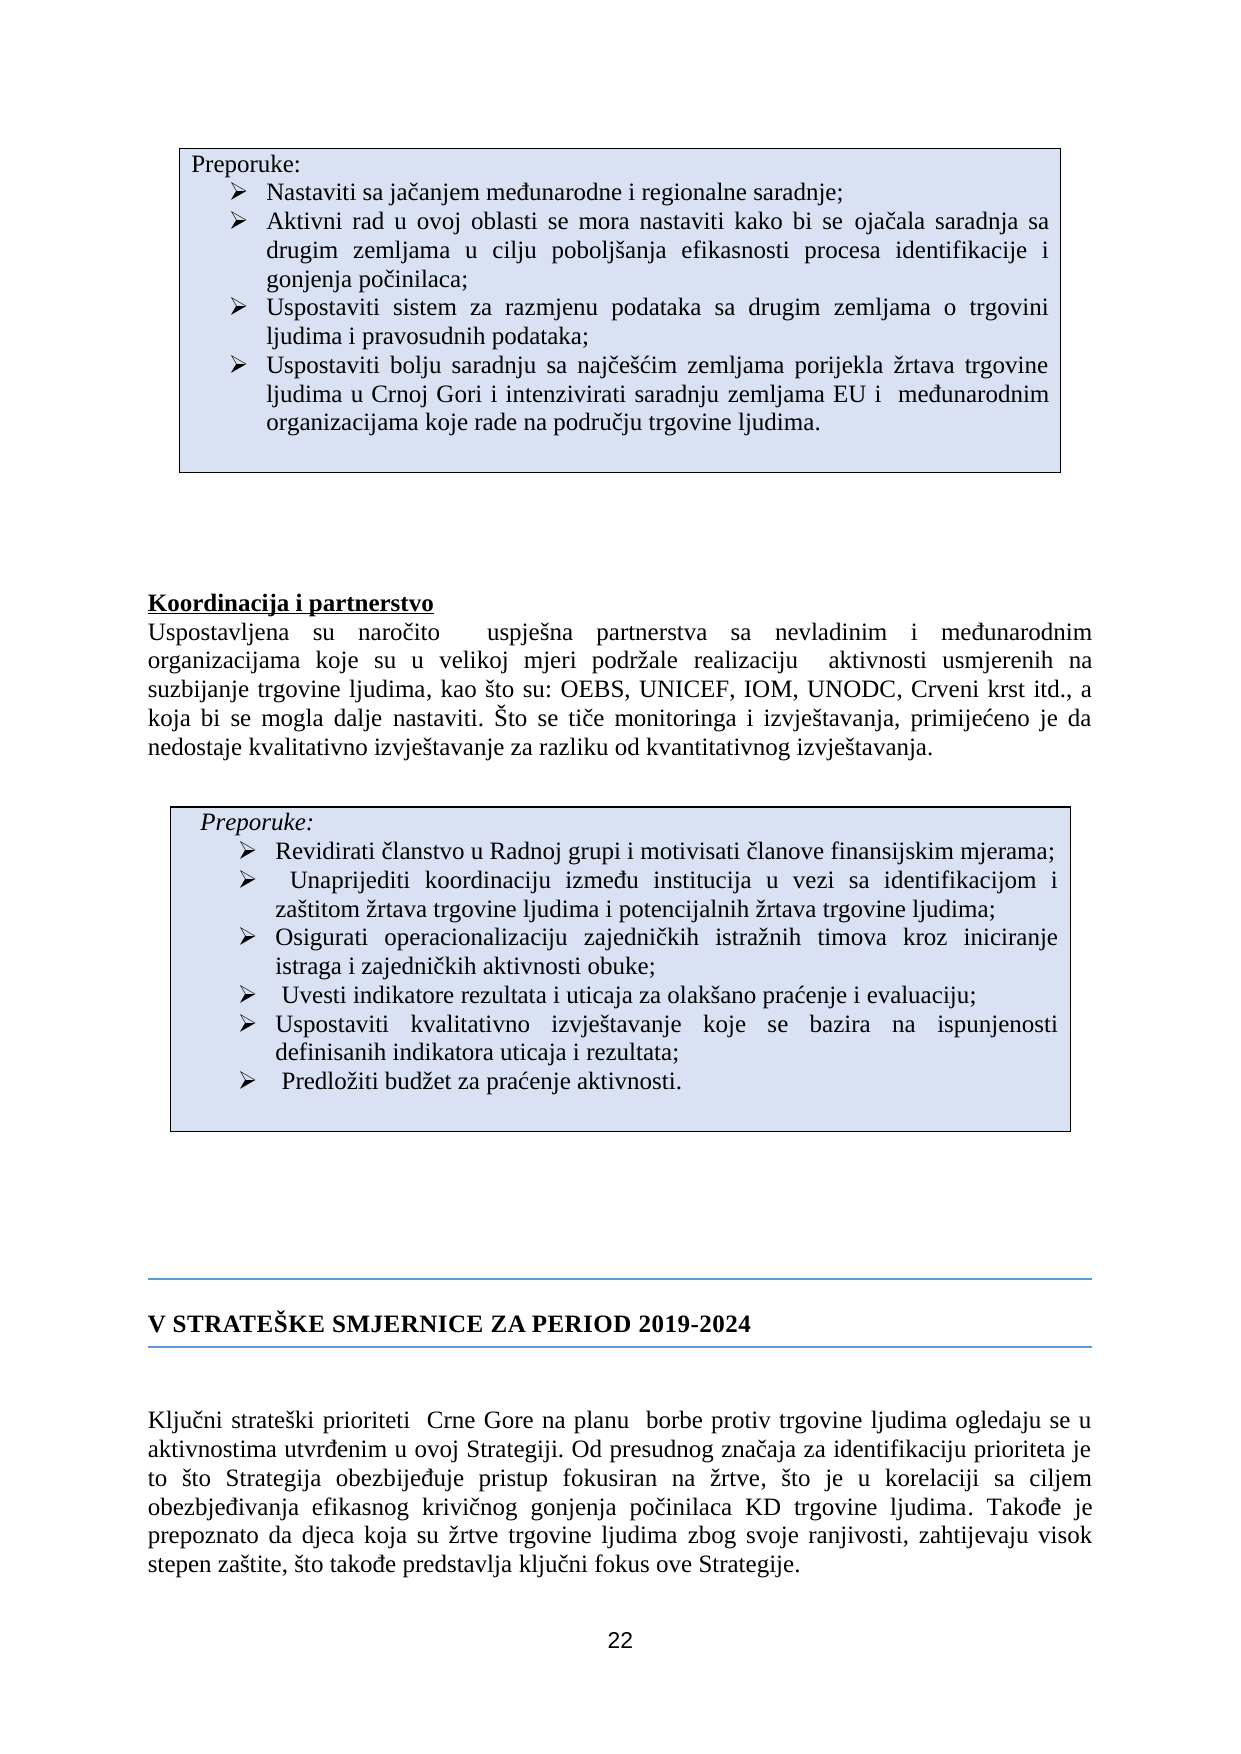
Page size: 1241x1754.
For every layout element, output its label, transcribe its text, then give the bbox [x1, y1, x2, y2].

text Ključni strateški prioriteti Crne Gore na planu borbe protiv trgovine ljudima ogledaju se u aktivnostima utvrđenim u ovoj Strategiji. Od presudnog značaja za identifikaciju prioriteta je to što Strategija obezbijeđuje pristup fokusiran na žrtve, što je u korelaciji sa ciljem obezbjeđivanja efikasnog krivičnog gonjenja počinilaca KD trgovine ljudima. Takođe je prepoznato da djeca koja su žrtve trgovine ljudima zbog svoje ranjivosti, zahtijevaju visok stepen zaštite, što takođe predstavlja ključni fokus ove Strategije. [148, 1405, 1092, 1578]
table_header Preporuke: Nastaviti sa jačanjem međunarodne i regionalne saradnje; Aktivni rad u ovoj oblasti se mora nastaviti kako bi se ojačala saradnja sa drugim zemljama u cilju poboljšanja efikasnosti procesa identifikacije i gonjenja počinilaca; Uspostaviti sistem za razmjenu podataka sa drugim zemljama o trgovini ljudima i pravosudnih podataka; Uspostaviti bolju saradnju sa najčešćim zemljama porijekla žrtava trgovine ljudima u Crnoj Gori i intenzivirati saradnju zemljama EU i međunarodnim organizacijama koje rade na području trgovine ljudima. [180, 149, 1060, 472]
text V STRATEŠKE SMJERNICE ZA PERIOD 2019-2024 [148, 1309, 1092, 1346]
text Uspostavljena su naročito uspješna partnerstva sa nevladinim i međunarodnim organizacijama koje su u velikoj mjeri podržale realizaciju aktivnosti usmjerenih na suzbijanje trgovine ljudima, kao što su: OEBS, UNICEF, IOM, UNODC, Crveni krst itd., a koja bi se mogla dalje nastaviti. Što se tiče monitoringa i izvještavanja, primijećeno je da nedostaje kvalitativno izvještavanje za razliku od kvantitativnog izvještavanja. [148, 617, 1092, 760]
text Koordinacija i partnerstvo [148, 588, 1092, 617]
table_header Preporuke: Revidirati članstvo u Radnoj grupi i motivisati članove finansijskim mjerama; Unaprijediti koordinaciju između institucija u vezi sa identifikacijom i zaštitom žrtava trgovine ljudima i potencijalnih žrtava trgovine ljudima; Osigurati operacionalizaciju zajedničkih istražnih timova kroz iniciranje istraga i zajedničkih aktivnosti obuke; Uvesti indikatore rezultata i uticaja za olakšano praćenje i evaluaciju; Uspostaviti kvalitativno izvještavanje koje se bazira na ispunjenosti definisanih indikatora uticaja i rezultata; Predložiti budžet za praćenje aktivnosti. [171, 808, 1070, 1131]
